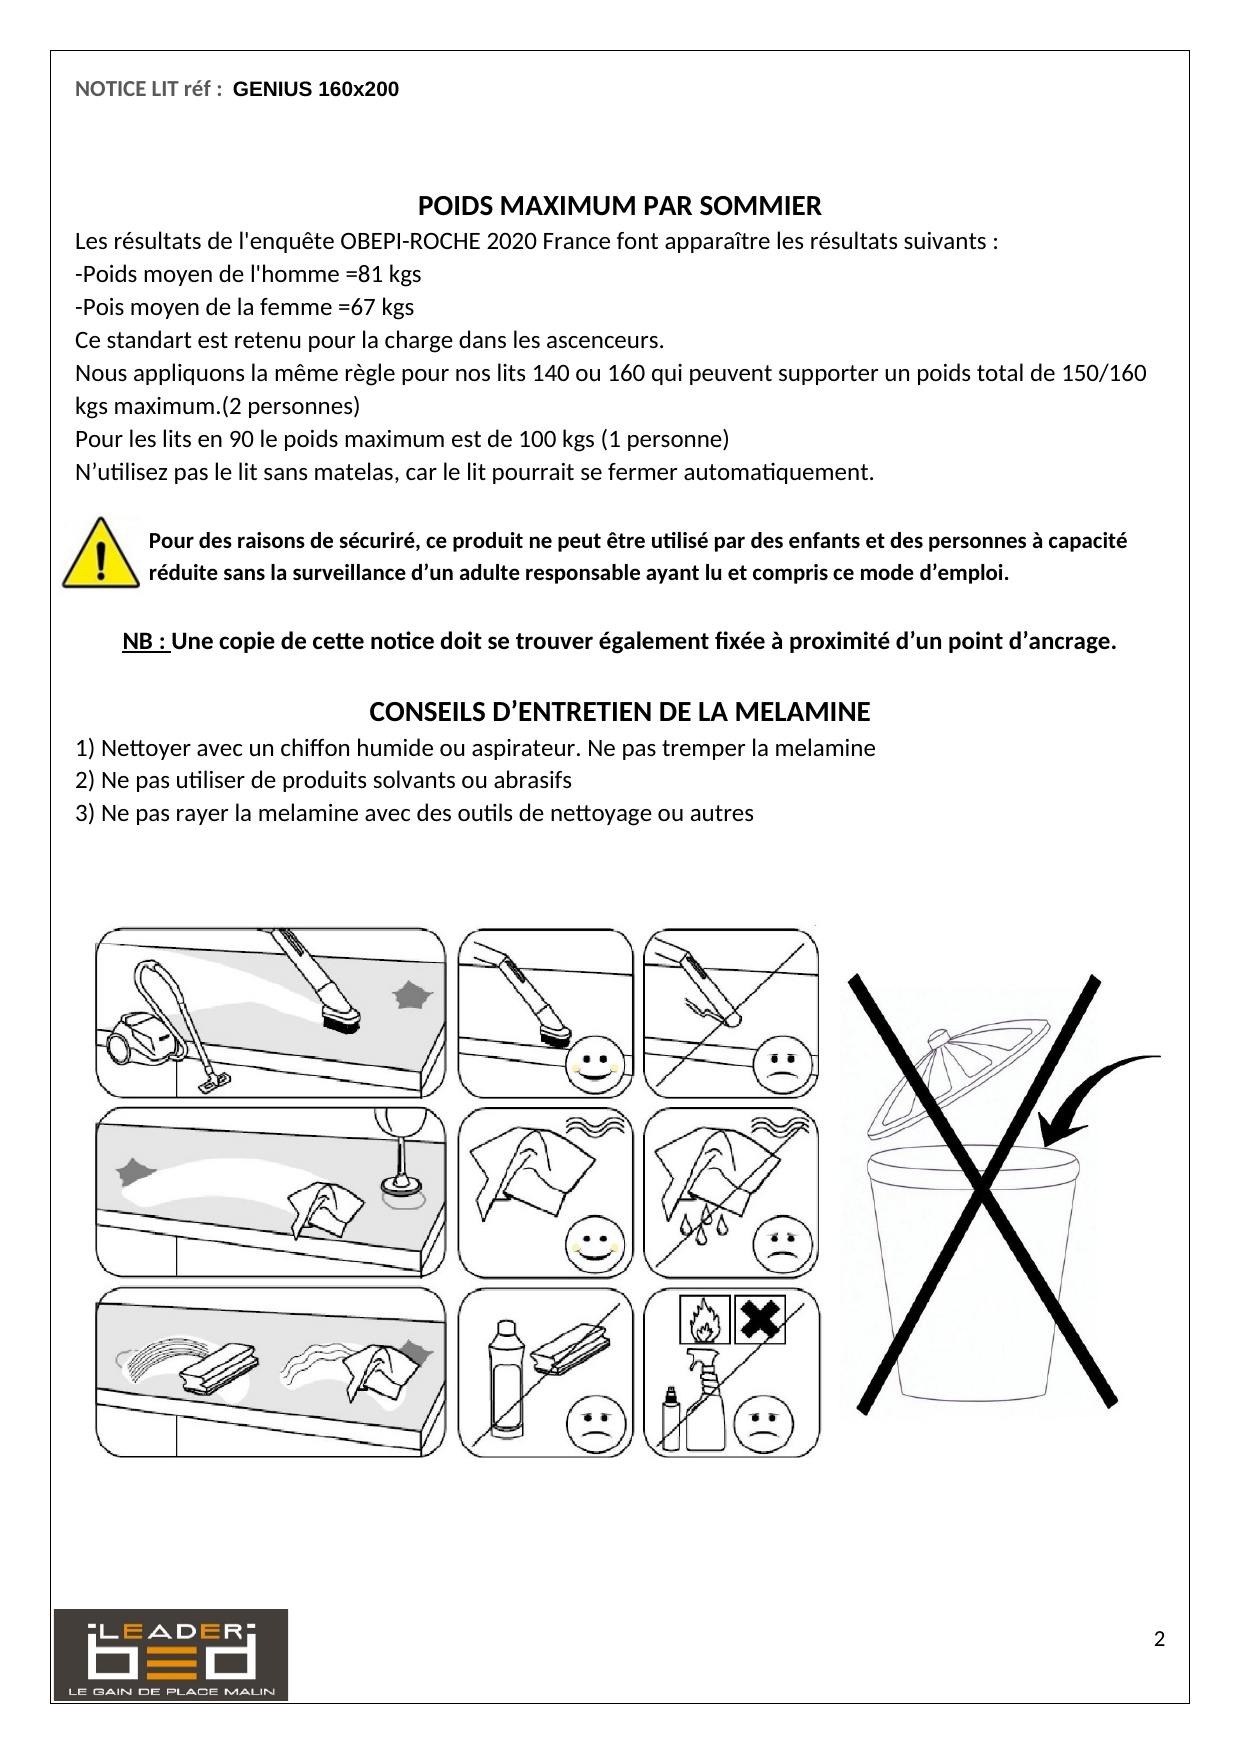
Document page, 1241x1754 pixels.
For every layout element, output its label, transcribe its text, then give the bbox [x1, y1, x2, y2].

text Ce standart est retenu pour la charge dans les ascenceurs. [75, 324, 1165, 355]
text 2) Ne pas utiliser de produits solvants ou abrasifs [75, 764, 1165, 795]
text kgs maximum.(2 personnes) [75, 390, 1165, 421]
text 3) Ne pas rayer la melamine avec des outils de nettoyage ou autres [75, 797, 1165, 828]
text Pour des raisons de sécuriré, ce produit ne peut être utilisé par des enfants et des personnes à capacité réduite sans la surveillance d’un adulte responsable ayant lu et compris ce mode d’emploi. [149, 526, 1165, 586]
text Nous appliquons la même règle pour nos lits 140 ou 160 qui peuvent supporter un poids total de 150/160 [75, 357, 1165, 388]
text 1) Nettoyer avec un chiffon humide ou aspirateur. Ne pas tremper la melamine [75, 732, 1165, 762]
text Pour les lits en 90 le poids maximum est de 100 kgs (1 personne) [75, 423, 1165, 453]
text CONSEILS D’ENTRETIEN DE LA MELAMINE [75, 693, 1165, 729]
text -Pois moyen de la femme =67 kgs [75, 291, 1165, 322]
text POIDS MAXIMUM PAR SOMMIER [75, 187, 1165, 223]
picture [58, 513, 147, 595]
text N’utilisez pas le lit sans matelas, car le lit pourrait se fermer automatiquement. [75, 456, 1165, 486]
picture [86, 912, 1166, 1488]
picture [53, 1609, 289, 1701]
text Les résultats de l'enquête OBEPI-ROCHE 2020 France font apparaître les résultats suivants : [75, 226, 1165, 256]
text NB : Une copie de cette notice doit se trouver également fixée à proximité d’un point d’ancrage. [75, 625, 1165, 656]
text -Poids moyen de l'homme =81 kgs [75, 258, 1165, 289]
